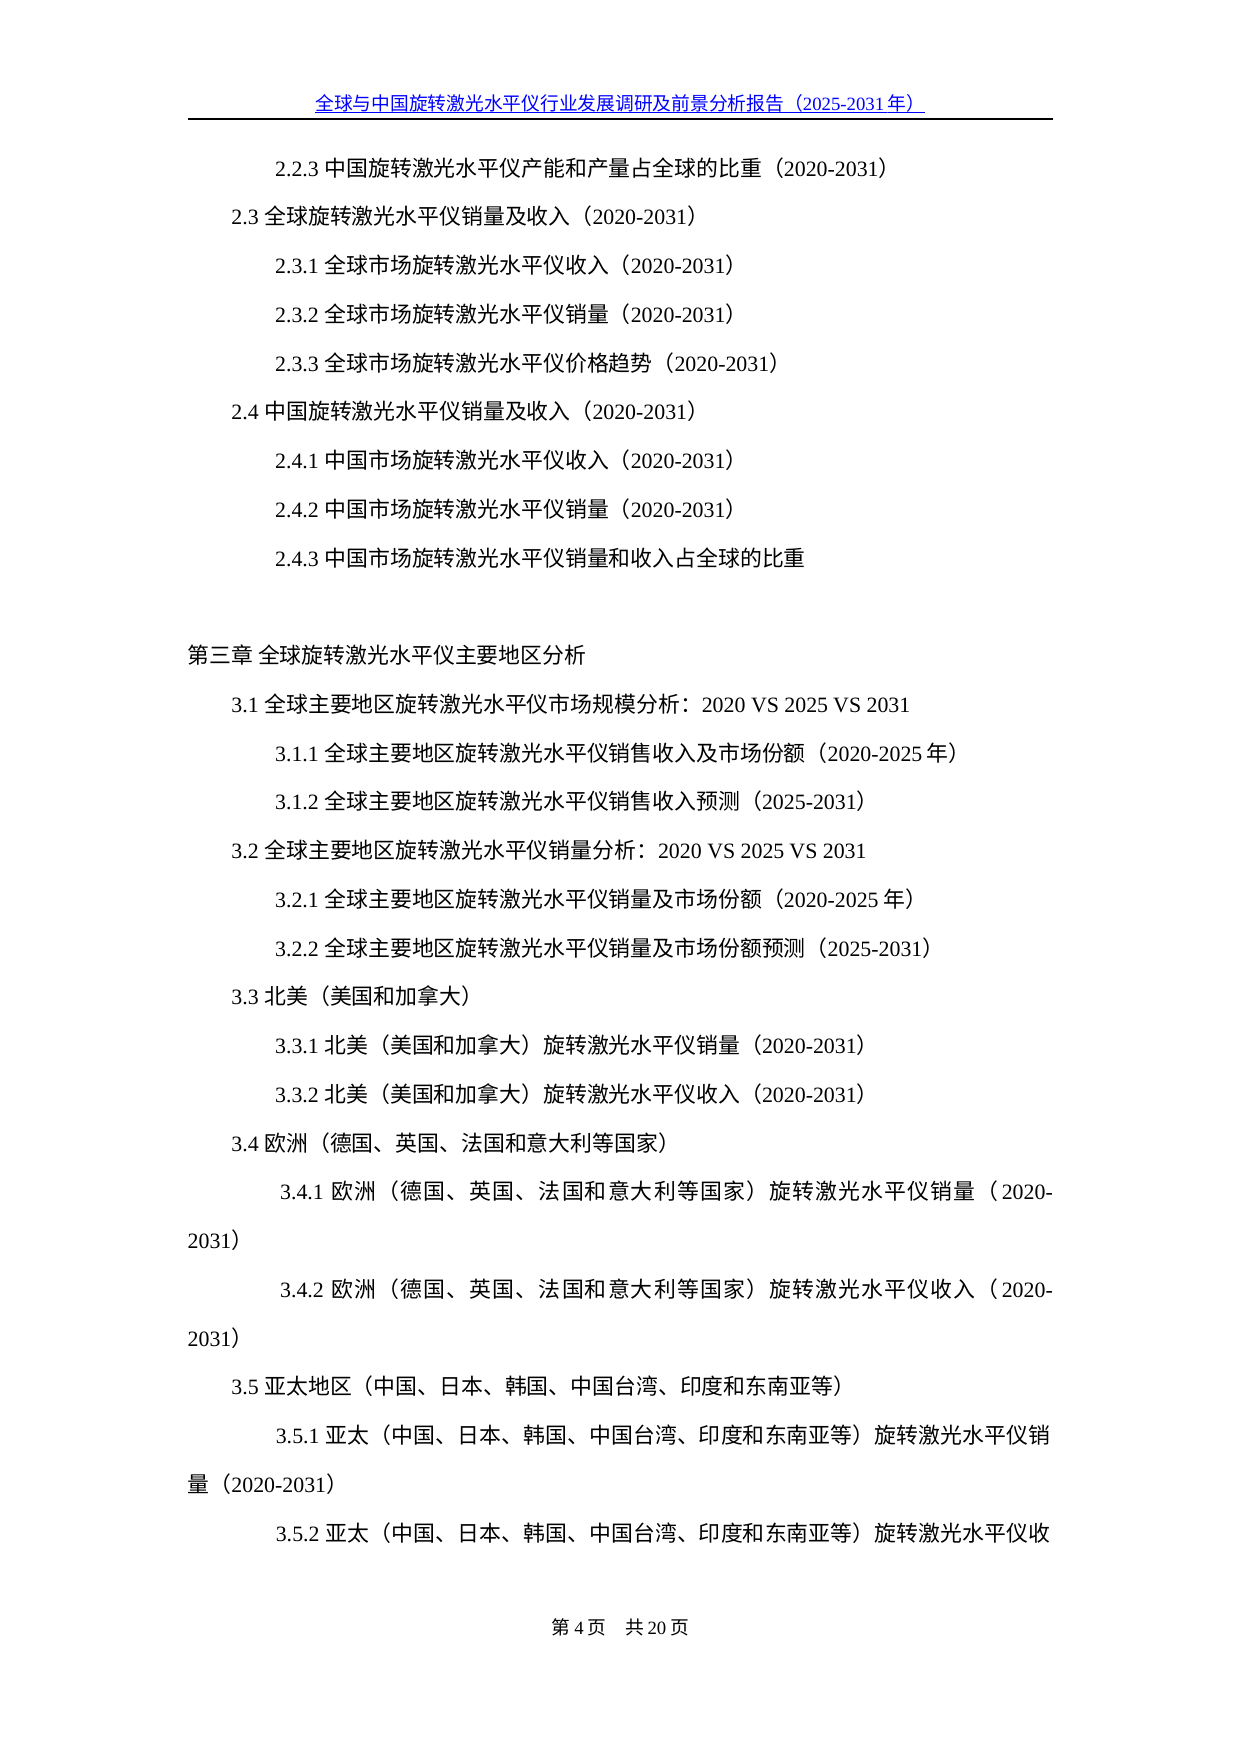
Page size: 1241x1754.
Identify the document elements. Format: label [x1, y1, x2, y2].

text [187, 150, 1053, 1548]
